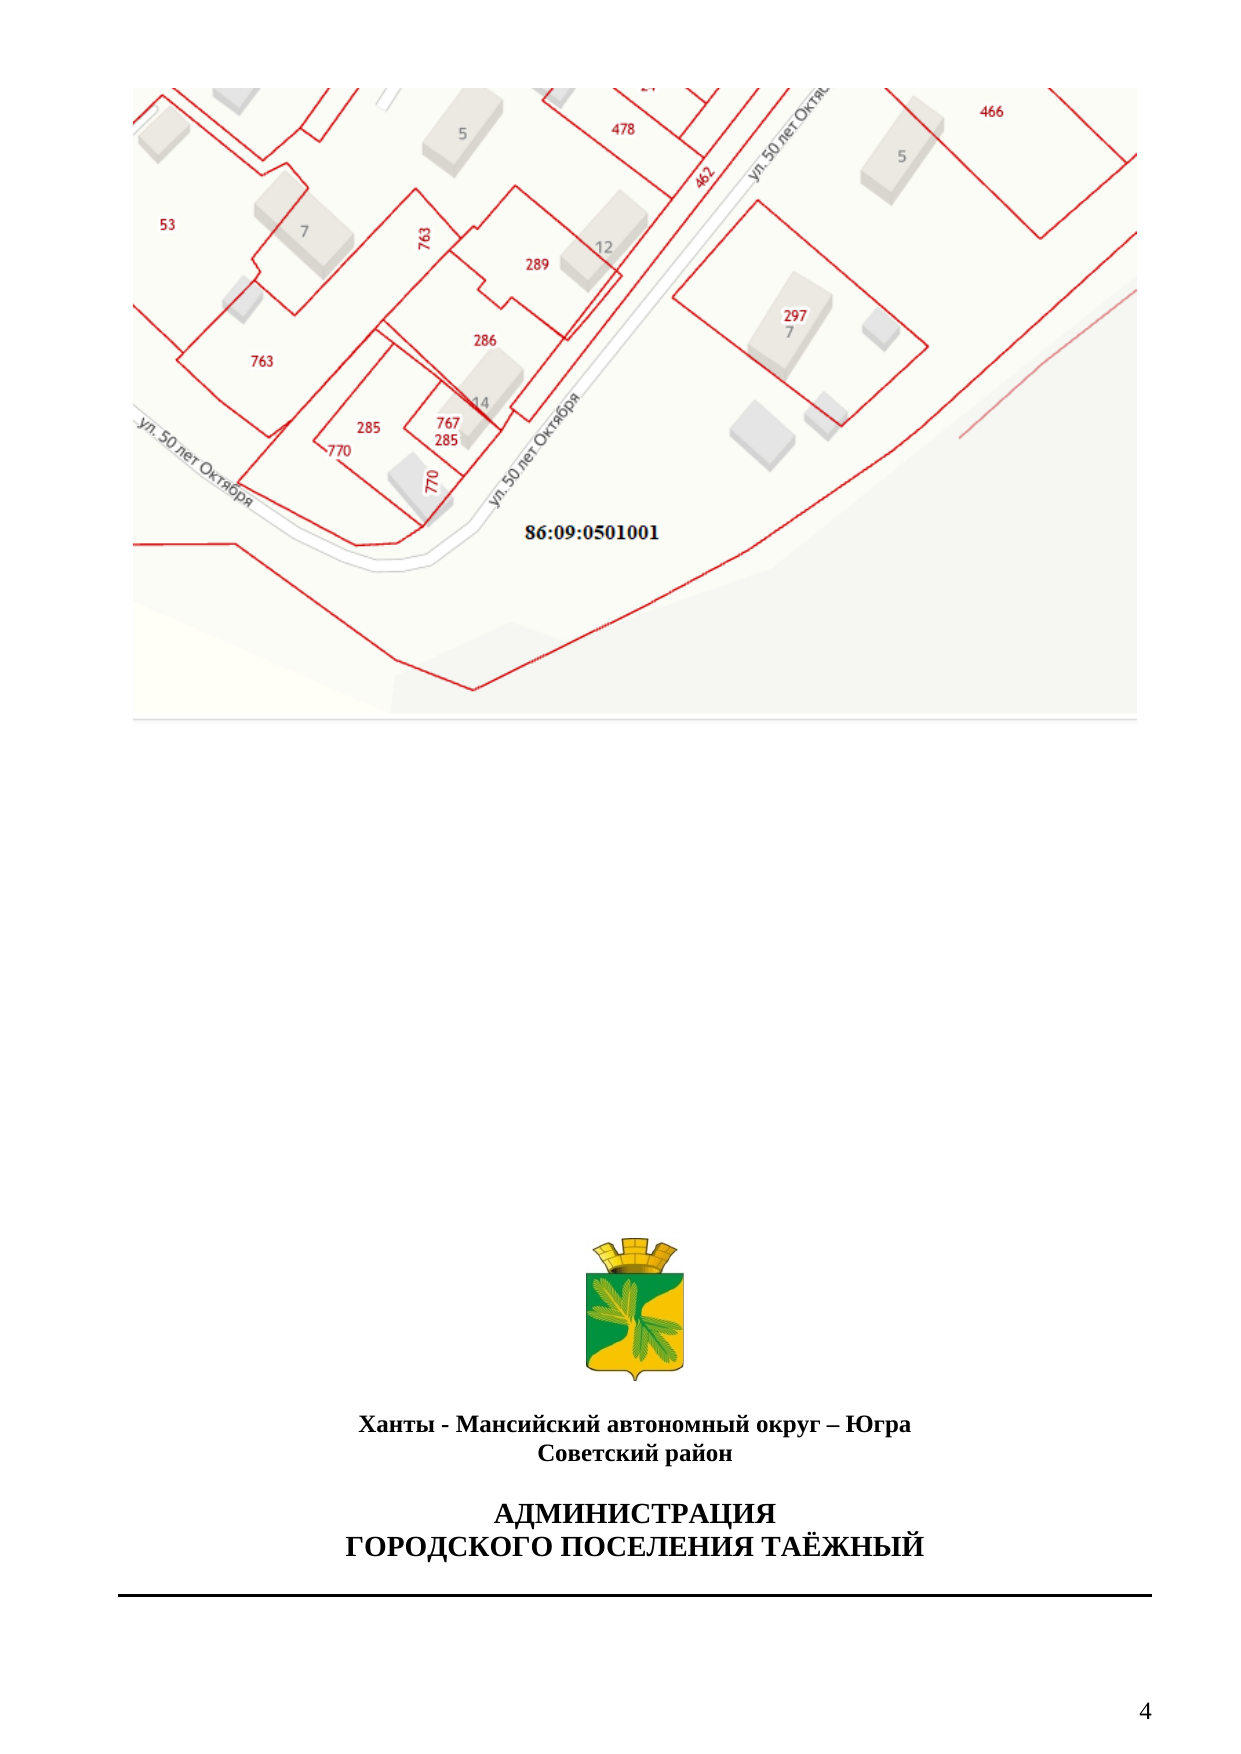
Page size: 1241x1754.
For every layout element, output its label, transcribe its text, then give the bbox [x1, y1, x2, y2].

picture [586, 1238, 684, 1381]
picture [132, 88, 1137, 741]
text АДМИНИСТРАЦИЯ [118, 1496, 1152, 1529]
text ГОРОДСКОГО ПОСЕЛЕНИЯ ТАЁЖНЫЙ [118, 1529, 1152, 1563]
text Ханты - Мансийский автономный округ – Югра [118, 1409, 1152, 1438]
text Советский район [118, 1438, 1152, 1467]
